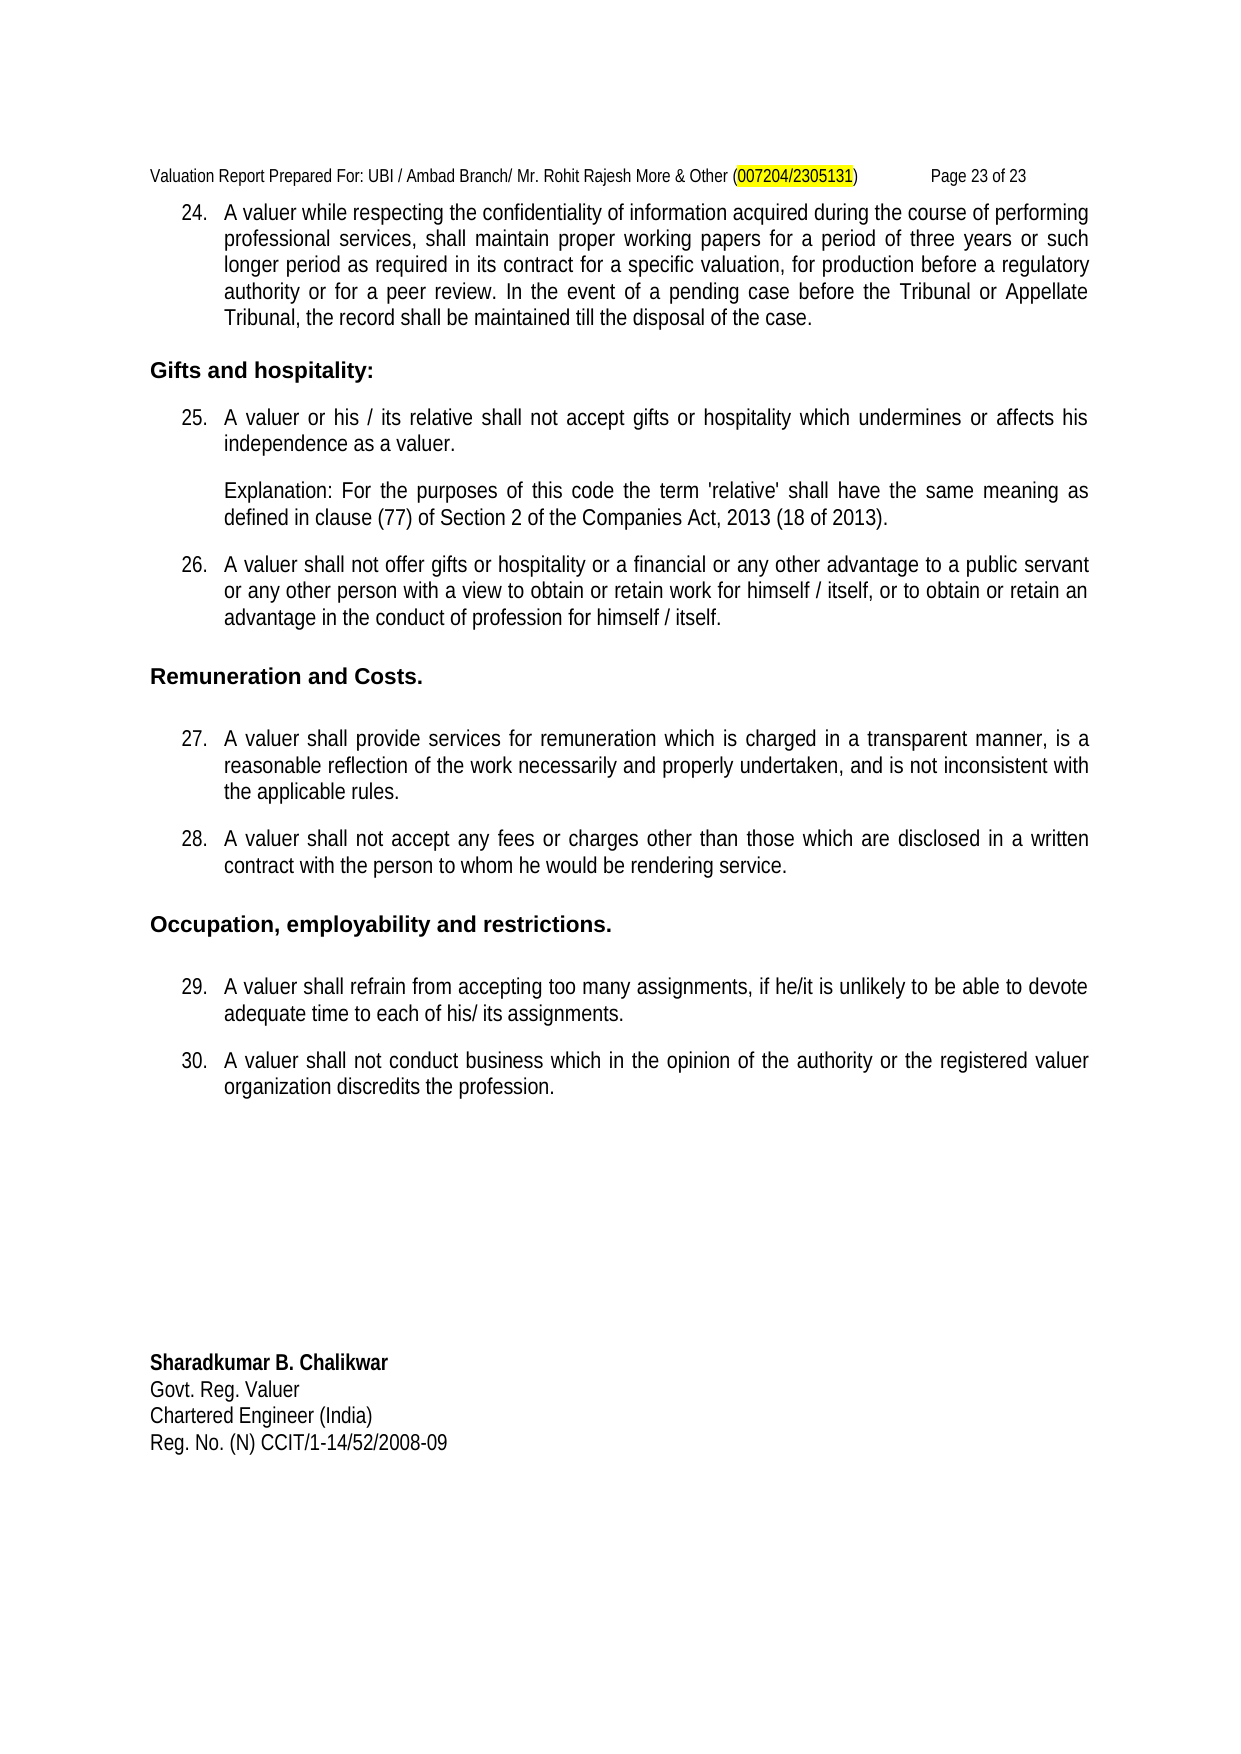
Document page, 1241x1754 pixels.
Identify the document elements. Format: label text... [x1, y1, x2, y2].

list A valuer shall not conduct business which in the opinion of the authority or the registered valuer organization discredits the profession. [194, 1047, 1090, 1099]
list A valuer while respecting the confidentiality of information acquired during the course of performing professional services, shall maintain proper working papers for a period of three years or such longer period as required in its contract for a specific valuation, for production before a regulatory authority or for a peer review. In the event of a pending case before the Tribunal or Appellate Tribunal, the record shall be maintained till the disposal of the case. [194, 198, 1090, 330]
list A valuer shall not offer gifts or hospitality or a financial or any other advantage to a public servant or any other person with a view to obtain or retain work for himself / itself, or to obtain or retain an advantage in the conduct of profession for himself / itself. [194, 551, 1090, 630]
list A valuer shall not accept any fees or charges other than those which are disclosed in a written contract with the person to whom he would be rendering service. [194, 825, 1090, 878]
list A valuer shall provide services for remuneration which is charged in a transparent manner, is a reasonable reflection of the work necessarily and properly undertaken, and is not inconsistent with the applicable rules. [194, 725, 1090, 804]
text Occupation, employability and restrictions. [150, 911, 1090, 937]
text Chartered Engineer (India) [150, 1402, 1090, 1428]
text Govt. Reg. Valuer [150, 1376, 1090, 1402]
list A valuer or his / its relative shall not accept gifts or hospitality which undermines or affects his independence as a valuer. [194, 404, 1090, 457]
text Remuneration and Costs. [150, 663, 1090, 689]
list A valuer shall refrain from accepting too many assignments, if he/it is unlikely to be able to devote adequate time to each of his/ its assignments. [194, 973, 1090, 1026]
text Sharadkumar B. Chalikwar [150, 1349, 1090, 1376]
text Explanation: For the purposes of this code the term 'relative' shall have the same meaning as defined in clause (77) of Section 2 of the Companies Act, 2013 (18 of 2013). [224, 477, 1090, 530]
text Gifts and hospitality: [150, 357, 1090, 383]
text Reg. No. (N) CCIT/1-14/52/2008-09 [150, 1428, 1090, 1455]
